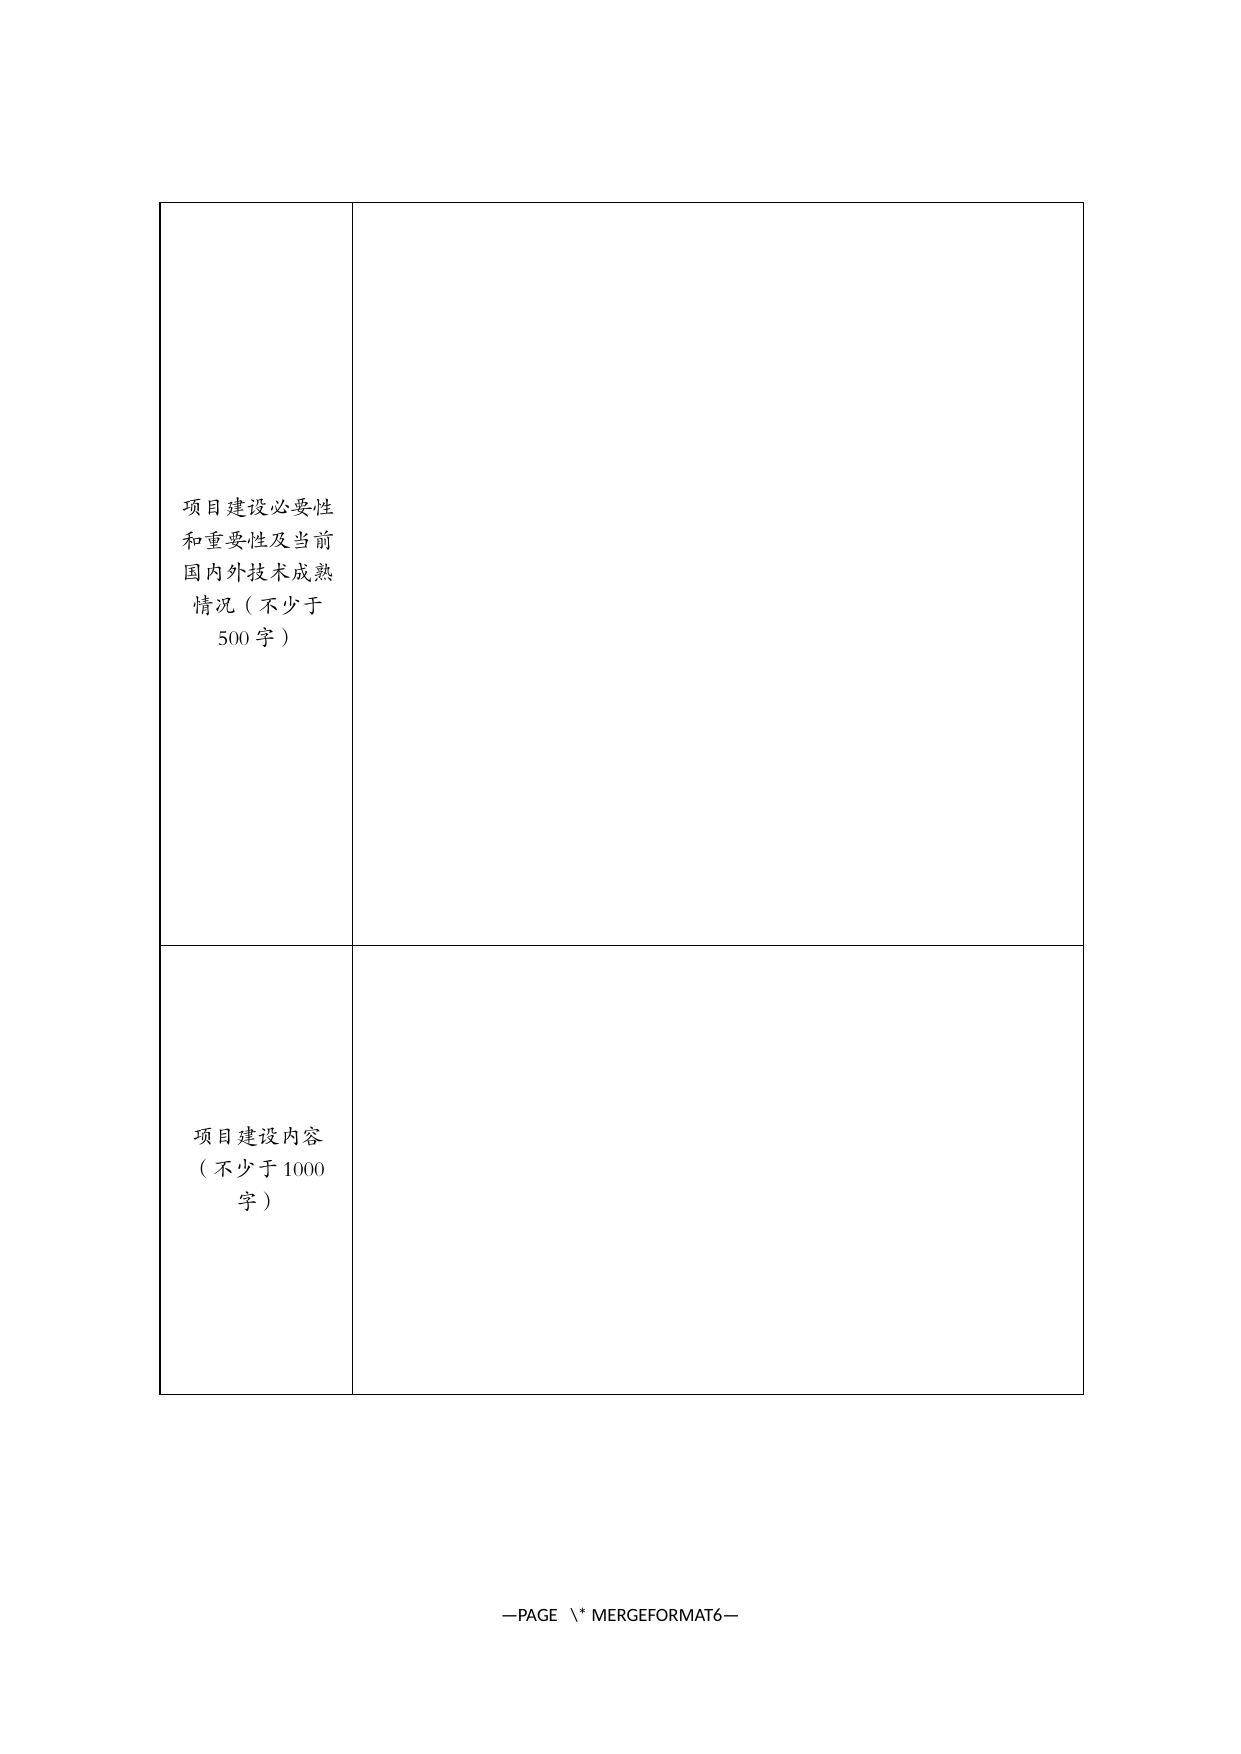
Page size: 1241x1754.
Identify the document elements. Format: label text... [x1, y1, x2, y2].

table_cell 项目建设必要性和重要性及当前国内外技术成熟情况（不少于500字） [161, 203, 352, 944]
table_cell 项目建设内容 （不少于1000字） [161, 946, 352, 1394]
table_cell [353, 203, 1083, 944]
table_cell [353, 946, 1083, 1394]
